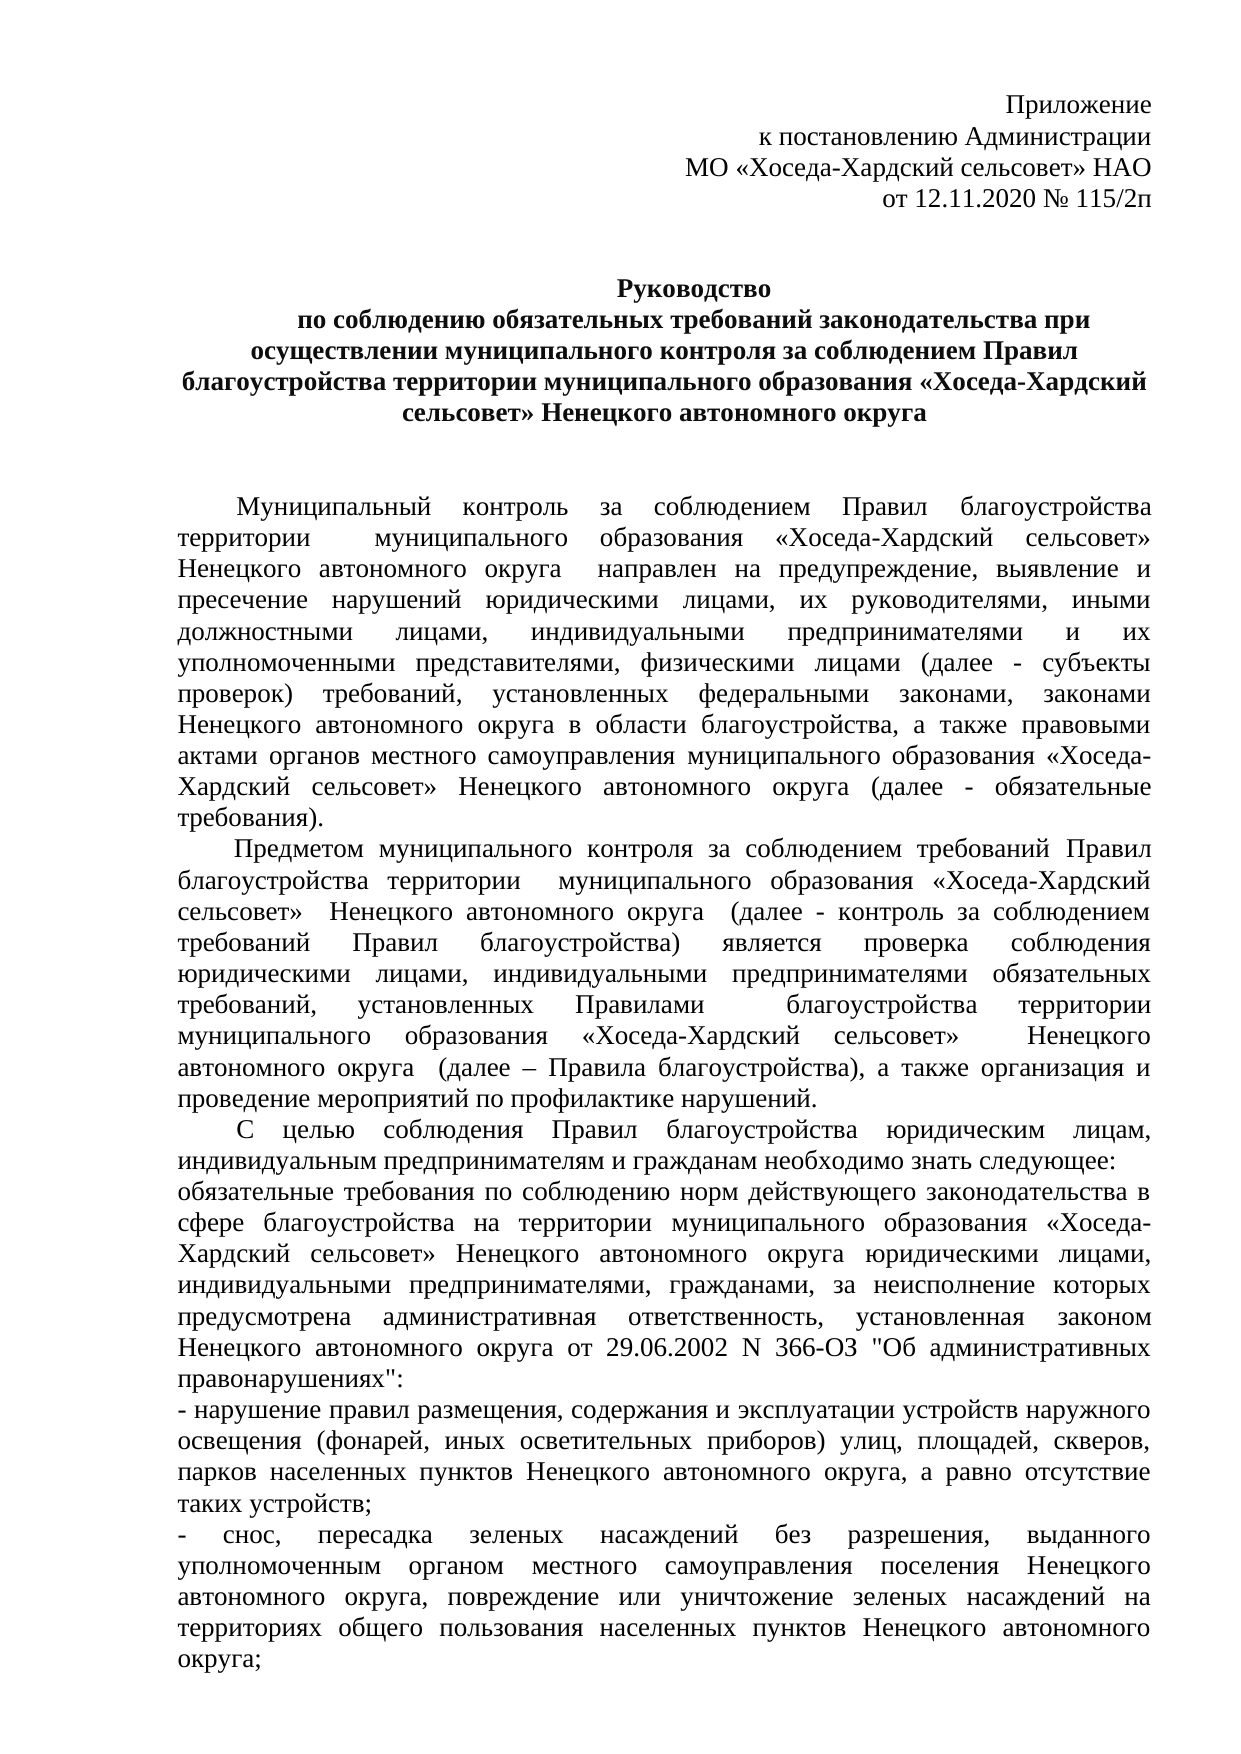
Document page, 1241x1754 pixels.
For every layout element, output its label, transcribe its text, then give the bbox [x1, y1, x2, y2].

text по соблюдению обязательных требований законодательства при осуществлении муниципального контроля за соблюдением Правил благоустройства территории муниципального образования «Хоседа-Хардский сельсовет» Ненецкого автономного округа [177, 303, 1152, 428]
text - снос, пересадка зеленых насаждений без разрешения, выданного уполномоченным органом местного самоуправления поселения Ненецкого автономного округа, повреждение или уничтожение зеленых насаждений на территориях общего пользования населенных пунктов Ненецкого автономного округа; [177, 1518, 1152, 1673]
text МО «Хоседа-Хардский сельсовет» НАО [177, 151, 1152, 182]
text Приложение [177, 89, 1152, 120]
text - нарушение правил размещения, содержания и эксплуатации устройств наружного освещения (фонарей, иных осветительных приборов) улиц, площадей, скверов, парков населенных пунктов Ненецкого автономного округа, а равно отсутствие таких устройств; [177, 1393, 1152, 1518]
text Муниципальный контроль за соблюдением Правил благоустройства территории муниципального образования «Хоседа-Хардский сельсовет» Ненецкого автономного округа направлен на предупреждение, выявление и пресечение нарушений юридическими лицами, их руководителями, иными должностными лицами, индивидуальными предпринимателями и их уполномоченными представителями, физическими лицами (далее - субъекты проверок) требований, установленных федеральными законами, законами Ненецкого автономного округа в области благоустройства, а также правовыми актами органов местного самоуправления муниципального образования «Хоседа-Хардский сельсовет» Ненецкого автономного округа (далее - обязательные требования). [177, 490, 1152, 833]
text обязательные требования по соблюдению норм действующего законодательства в сфере благоустройства на территории муниципального образования «Хоседа-Хардский сельсовет» Ненецкого автономного округа юридическими лицами, индивидуальными предпринимателями, гражданами, за неисполнение которых предусмотрена административная ответственность, установленная законом Ненецкого автономного округа от 29.06.2002 N 366-ОЗ "Об административных правонарушениях": [177, 1175, 1152, 1393]
text С целью соблюдения Правил благоустройства юридическим лицам, индивидуальным предпринимателям и гражданам необходимо знать следующее: [177, 1113, 1152, 1175]
text Предметом муниципального контроля за соблюдением требований Правил благоустройства территории муниципального образования «Хоседа-Хардский сельсовет» Ненецкого автономного округа (далее - контроль за соблюдением требований Правил благоустройства) является проверка соблюдения юридическими лицами, индивидуальными предпринимателями обязательных требований, установленных Правилами благоустройства территории муниципального образования «Хоседа-Хардский сельсовет» Ненецкого автономного округа (далее – Правила благоустройства), а также организация и проведение мероприятий по профилактике нарушений. [177, 833, 1152, 1113]
text Руководство [177, 272, 1152, 303]
text к постановлению Администрации [177, 120, 1152, 151]
text от 12.11.2020 № 115/2п [177, 182, 1152, 213]
